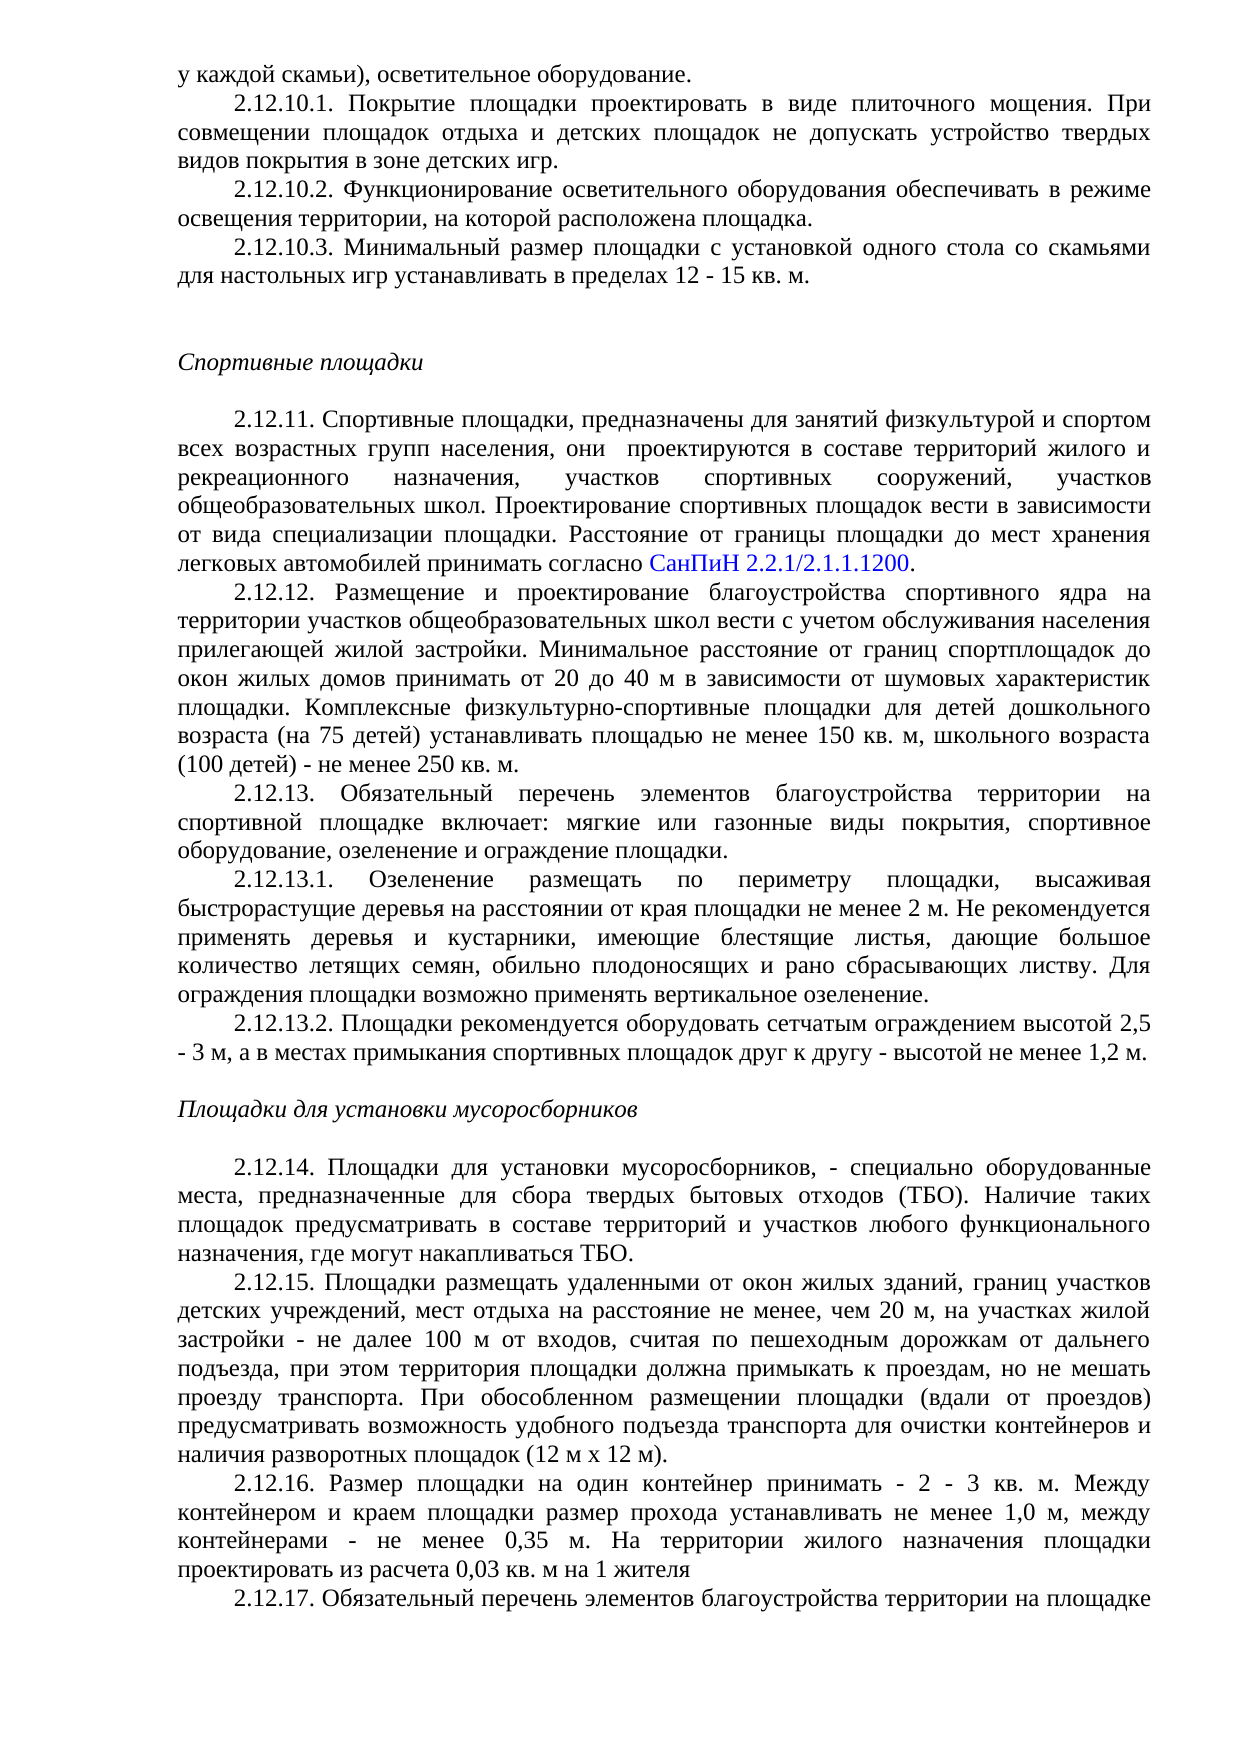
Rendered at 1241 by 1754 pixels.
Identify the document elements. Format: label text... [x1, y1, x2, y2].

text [177, 1583, 1152, 1612]
text 2.12.12. Размещение и проектирование благоустройства спортивного ядра на территории участков общеобразовательных школ вести с учетом обслуживания населения прилегающей жилой застройки. Минимальное расстояние от границ спортплощадок до окон жилых домов принимать от 20 до в зависимости от шумовых характеристик площадки. Комплексные физкультурно-спортивные площадки для детей дошкольного возраста (на 75 детей) устанавливать площадью не менее , школьного возраста (100 детей) - не менее . [177, 577, 1152, 778]
text 2.12.13.2. Площадки рекомендуется оборудовать сетчатым ограждением высотой 2,5 - , а в местах примыкания спортивных площадок друг к другу - высотой не менее . [177, 1008, 1152, 1065]
text 2.12.14. Площадки для установки мусоросборников, - специально оборудованные места, предназначенные для сбора твердых бытовых отходов (ТБО). Наличие таких площадок предусматривать в составе территорий и участков любого функционального назначения, где могут накапливаться ТБО. [177, 1152, 1152, 1267]
text 2.12.16. Размер площадки на один контейнер принимать - 2 - . Между контейнером и краем площадки размер прохода устанавливать не менее , между контейнерами - не менее . На территории жилого назначения площадки проектировать из расчета на 1 жителя [177, 1468, 1152, 1583]
text Спортивные площадки [177, 347, 1152, 375]
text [177, 59, 1152, 88]
text Площадки для установки мусоросборников [177, 1094, 1152, 1123]
text 2.12.15. Площадки размещать удаленными от окон жилых зданий, границ участков детских учреждений, мест отдыха на расстояние не менее, чем , на участках жилой застройки - не далее от входов, считая по пешеходным дорожкам от дальнего подъезда, при этом территория площадки должна примыкать к проездам, но не мешать проезду транспорта. При обособленном размещении площадки (вдали от проездов) предусматривать возможность удобного подъезда транспорта для очистки контейнеров и наличия разворотных площадок ( x ). [177, 1267, 1152, 1468]
text 2.12.10.1. Покрытие площадки проектировать в виде плиточного мощения. При совмещении площадок отдыха и детских площадок не допускать устройство твердых видов покрытия в зоне детских игр. [177, 88, 1152, 174]
text 2.12.11. Спортивные площадки, предназначены для занятий физкультурой и спортом всех возрастных групп населения, они проектируются в составе территорий жилого и рекреационного назначения, участков спортивных сооружений, участков общеобразовательных школ. Проектирование спортивных площадок вести в зависимости от вида специализации площадки. Расстояние от границы площадки до мест хранения легковых автомобилей принимать согласно СанПиН 2.2.1/2.1.1.1200. [177, 404, 1152, 577]
text 2.12.13.1. Озеленение размещать по периметру площадки, высаживая быстрорастущие деревья на расстоянии от края площадки не менее . Не рекомендуется применять деревья и кустарники, имеющие блестящие листья, дающие большое количество летящих семян, обильно плодоносящих и рано сбрасывающих листву. Для ограждения площадки возможно применять вертикальное озеленение. [177, 864, 1152, 1008]
text 2.12.10.3. Минимальный размер площадки с установкой одного стола со скамьями для настольных игр устанавливать в пределах 12 - . [177, 232, 1152, 289]
text 2.12.10.2. Функционирование осветительного оборудования обеспечивать в режиме освещения территории, на которой расположена площадка. [177, 174, 1152, 232]
text 2.12.13. Обязательный перечень элементов благоустройства территории на спортивной площадке включает: мягкие или газонные виды покрытия, спортивное оборудование, озеленение и ограждение площадки. [177, 778, 1152, 864]
